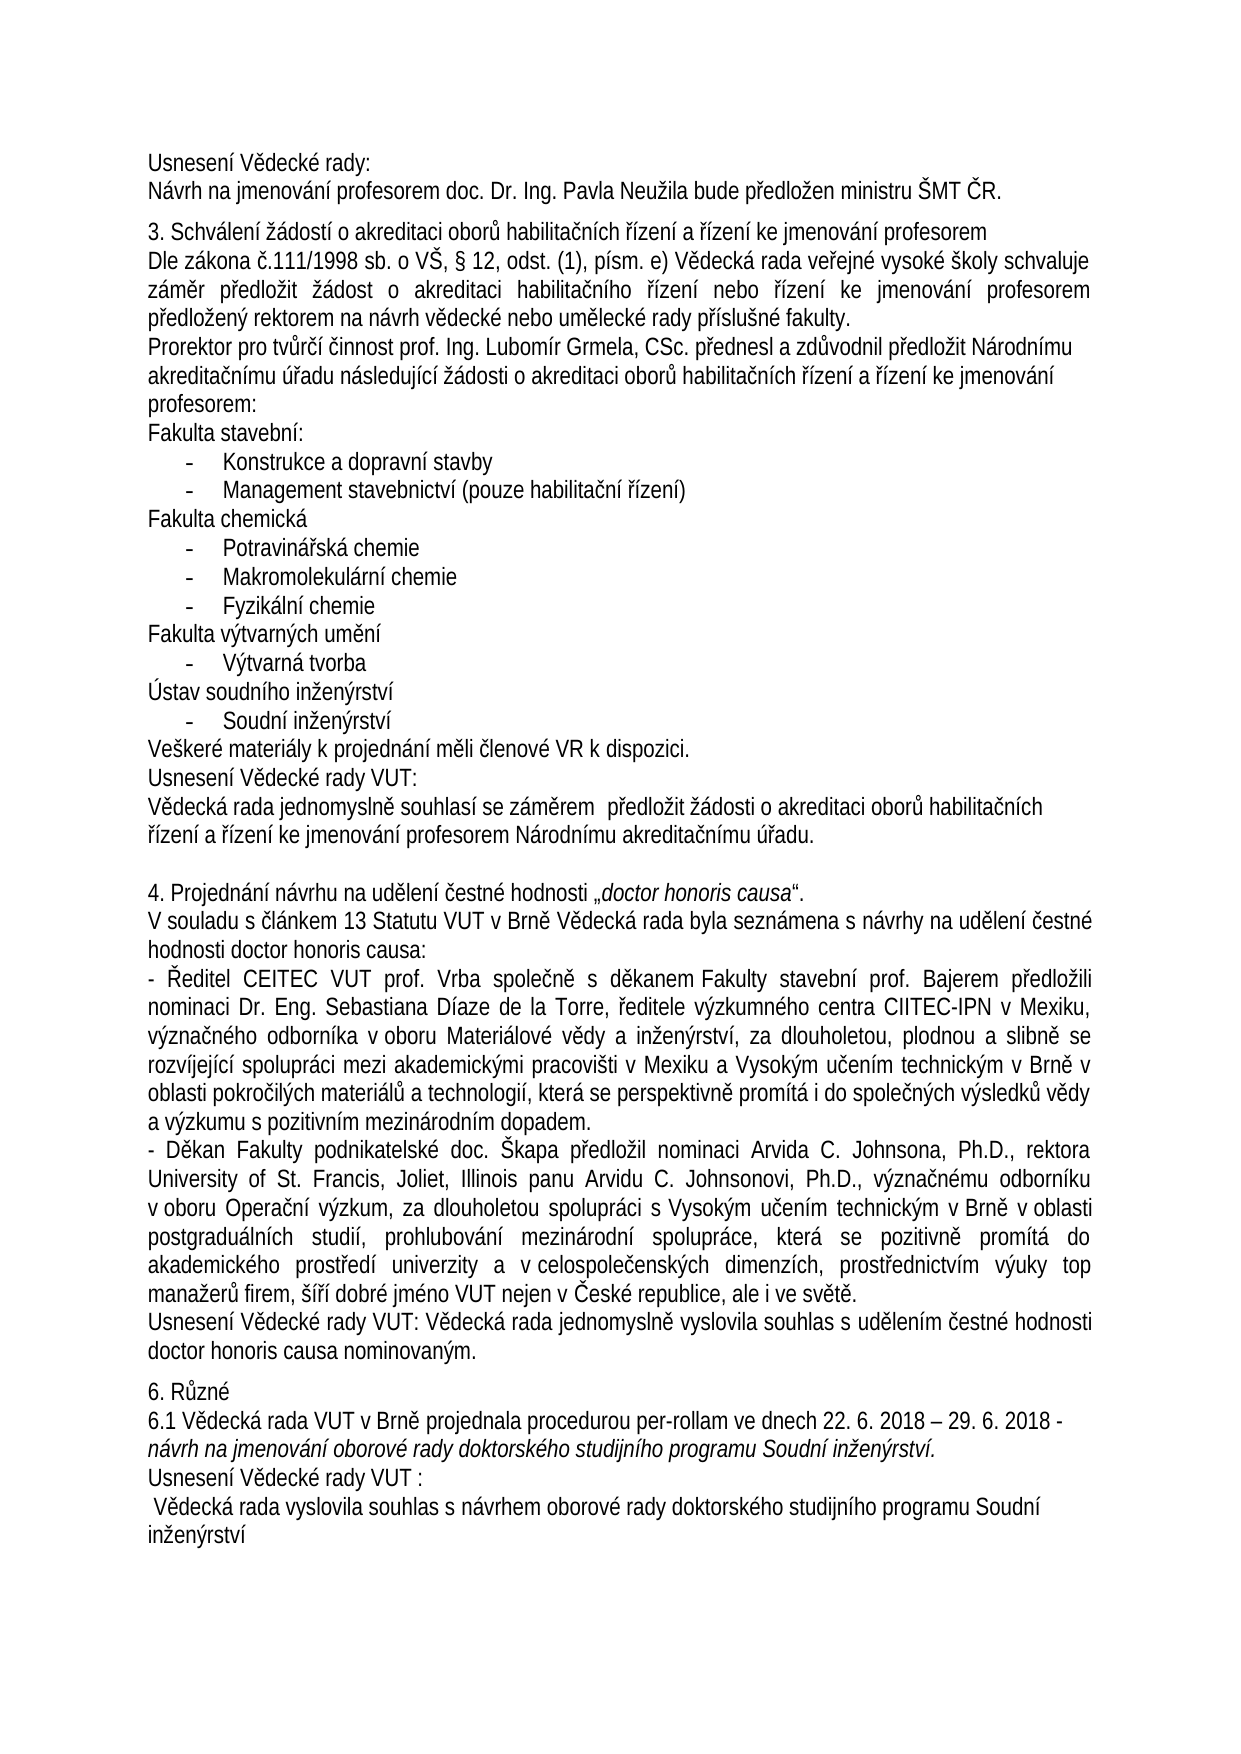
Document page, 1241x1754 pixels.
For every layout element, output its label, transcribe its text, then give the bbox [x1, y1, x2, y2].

text Usnesení Vědecké rady VUT: Vědecká rada jednomyslně vyslovila souhlas s udělením čestné hodnosti doctor honoris causa nominovaným. [148, 1307, 1093, 1365]
text Vědecká rada jednomyslně souhlasí se záměrem předložit žádosti o akreditaci oborů habilitačních řízení a řízení ke jmenování profesorem Národnímu akreditačnímu úřadu. [148, 792, 1093, 849]
list Management stavebnictví (pouze habilitační řízení) [185, 475, 1093, 504]
list Makromolekulární chemie [185, 562, 1093, 591]
text Fakulta chemická [148, 504, 1093, 533]
text Ústav soudního inženýrství [148, 677, 1093, 706]
text 4. Projednání návrhu na udělení čestné hodnosti „doctor honoris causa“. [148, 878, 1093, 906]
text Fakulta stavební: [148, 418, 1093, 447]
text Usnesení Vědecké rady VUT: [148, 763, 1093, 792]
text - Ředitel CEITEC VUT prof. Vrba společně s děkanem Fakulty stavební prof. Bajerem předložili nominaci Dr. Eng. Sebastiana Díaze de la Torre, ředitele výzkumného centra CIITEC-IPN v Mexiku, význačného odborníka v oboru Materiálové vědy a inženýrství, za dlouholetou, plodnou a slibně se rozvíjející spolupráci mezi akademickými pracovišti v Mexiku a Vysokým učením technickým v Brně v oblasti pokročilých materiálů a technologií, která se perspektivně promítá i do společných výsledků vědy a výzkumu s pozitivním mezinárodním dopadem. [148, 964, 1093, 1136]
text Prorektor pro tvůrčí činnost prof. Ing. Lubomír Grmela, CSc. přednesl a zdůvodnil předložit Národnímu akreditačnímu úřadu následující žádosti o akreditaci oborů habilitačních řízení a řízení ke jmenování profesorem: [148, 332, 1093, 418]
text Fakulta výtvarných umění [148, 619, 1093, 648]
text 6.1 Vědecká rada VUT v Brně projednala procedurou per-rollam ve dnech 22. 6. 2018 – 29. 6. 2018 - návrh na jmenování oborové rady doktorského studijního programu Soudní inženýrství. [148, 1406, 1093, 1463]
text Vědecká rada vyslovila souhlas s návrhem oborové rady doktorského studijního programu Soudní inženýrství [148, 1492, 1093, 1549]
text - Děkan Fakulty podnikatelské doc. Škapa předložil nominaci Arvida C. Johnsona, Ph.D., rektora University of St. Francis, Joliet, Illinois panu Arvidu C. Johnsonovi, Ph.D., význačnému odborníku v oboru Operační výzkum, za dlouholetou spolupráci s Vysokým učením technickým v Brně v oblasti postgraduálních studií, prohlubování mezinárodní spolupráce, která se pozitivně promítá do akademického prostředí univerzity a v celospolečenských dimenzích, prostřednictvím výuky top manažerů firem, šíří dobré jméno VUT nejen v České republice, ale i ve světě. [148, 1136, 1093, 1307]
list Fyzikální chemie [185, 591, 1093, 619]
text Veškeré materiály k projednání měli členové VR k dispozici. [148, 734, 1093, 763]
text Usnesení Vědecké rady: [148, 148, 1093, 176]
list Potravinářská chemie [185, 533, 1093, 562]
text Dle zákona č.111/1998 sb. o VŠ, § 12, odst. (1), písm. e) Vědecká rada veřejné vysoké školy schvaluje záměr předložit žádost o akreditaci habilitačního řízení nebo řízení ke jmenování profesorem předložený rektorem na návrh vědecké nebo umělecké rady příslušné fakulty. [148, 246, 1093, 332]
list Soudní inženýrství [185, 706, 1093, 734]
text 6. Různé [148, 1377, 1093, 1406]
text V souladu s článkem 13 Statutu VUT v Brně Vědecká rada byla seznámena s návrhy na udělení čestné hodnosti doctor honoris causa: [148, 906, 1093, 964]
title Návrh na jmenování profesorem doc. Dr. Ing. Pavla Neužila bude předložen ministru ŠMT ČR. [148, 176, 1093, 205]
text 3. Schválení žádostí o akreditaci oborů habilitačních řízení a řízení ke jmenování profesorem [148, 217, 1093, 246]
list Konstrukce a dopravní stavby [185, 447, 1093, 475]
text Usnesení Vědecké rady VUT : [148, 1463, 1093, 1492]
list Výtvarná tvorba [185, 648, 1093, 677]
